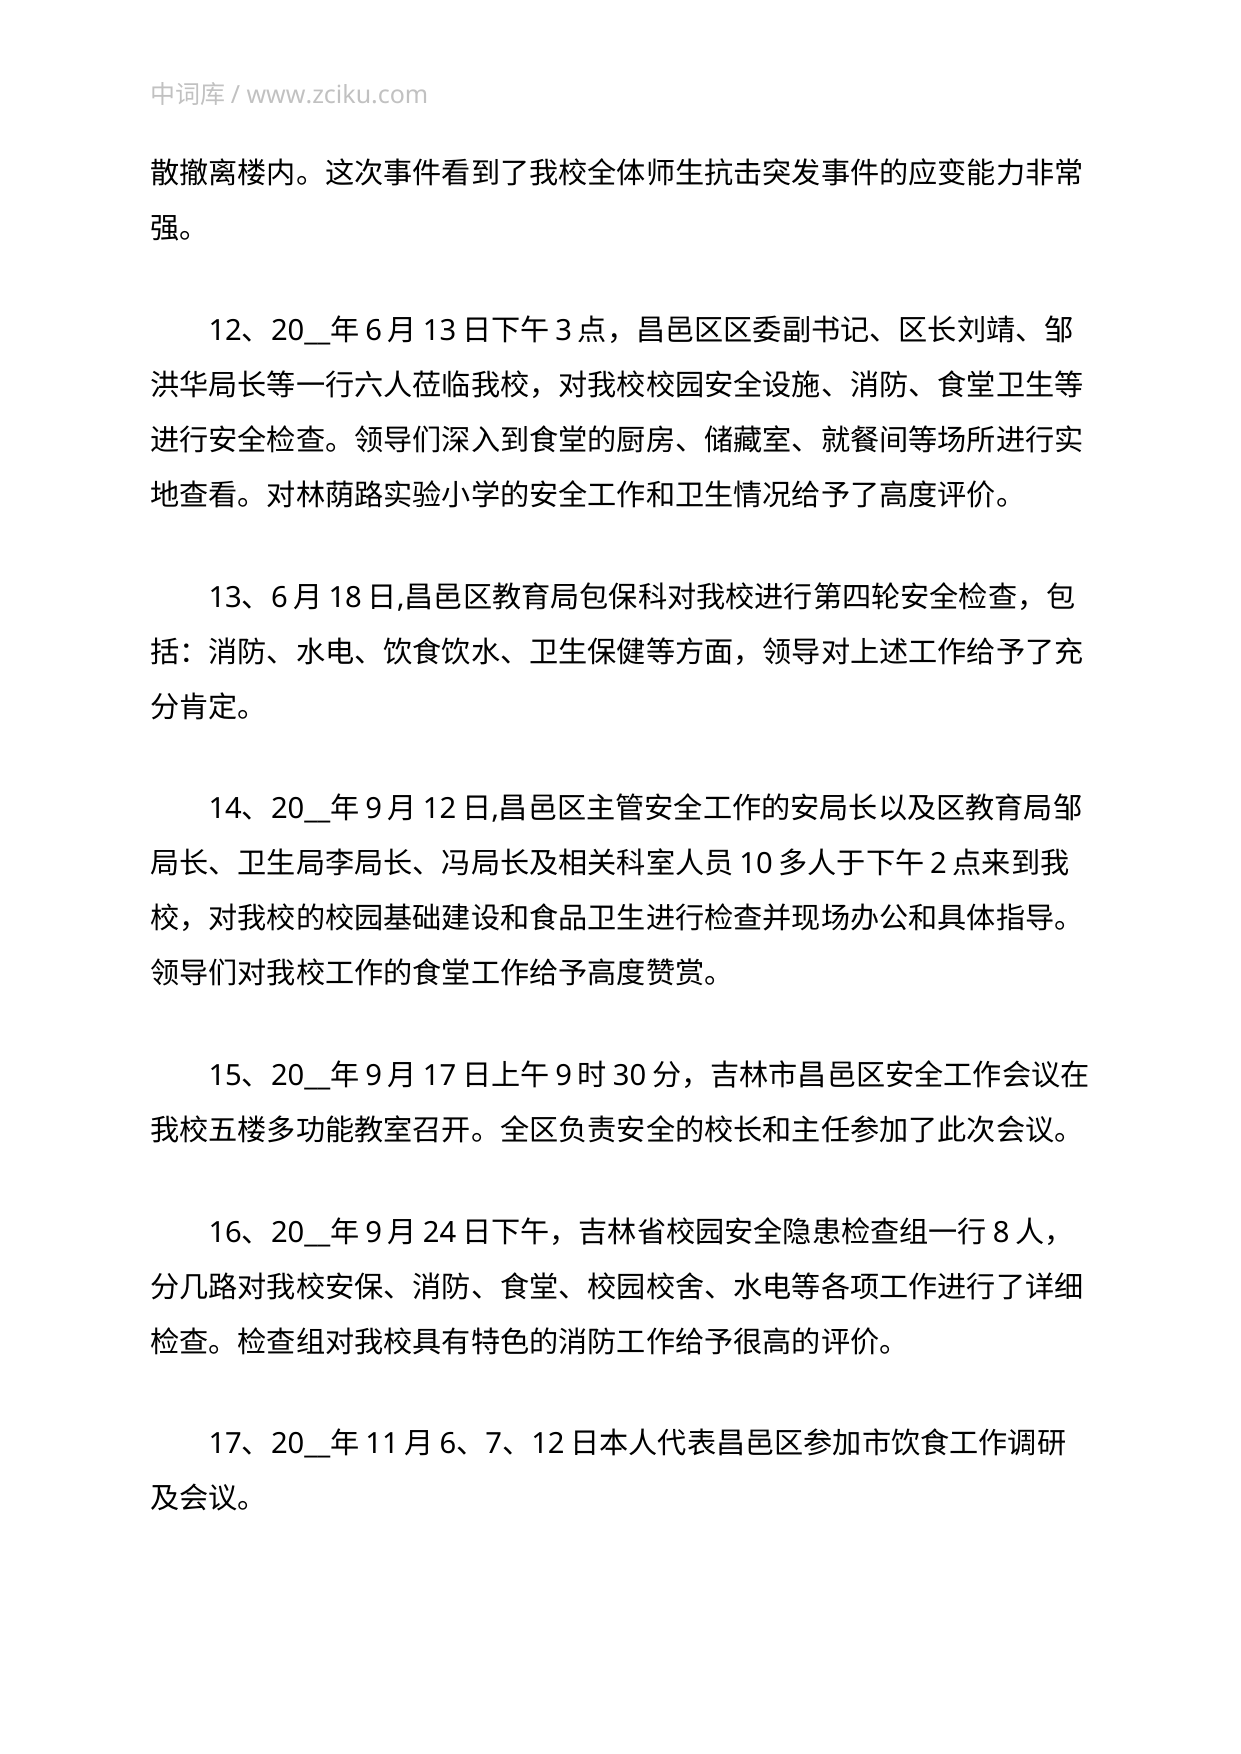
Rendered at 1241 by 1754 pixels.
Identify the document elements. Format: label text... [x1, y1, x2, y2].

text 12、20__年6月13日下午3点，昌邑区区委副书记、区长刘靖、邹洪华局长等一行六人莅临我校，对我校校园安全设施、消防、食堂卫生等进行安全检查。领导们深入到食堂的厨房、储藏室、就餐间等场所进行实地查看。对林荫路实验小学的安全工作和卫生情况给予了高度评价。 [150, 307, 1090, 514]
text 13、6月18日,昌邑区教育局包保科对我校进行第四轮安全检查，包括：消防、水电、饮食饮水、卫生保健等方面，领导对上述工作给予了充分肯定。 [150, 573, 1090, 725]
text 16、20__年9月24日下午，吉林省校园安全隐患检查组一行8人，分几路对我校安保、消防、食堂、校园校舍、水电等各项工作进行了详细检查。检查组对我校具有特色的消防工作给予很高的评价。 [150, 1208, 1090, 1361]
text 15、20__年9月17日上午9时30分，吉林市昌邑区安全工作会议在我校五楼多功能教室召开。全区负责安全的校长和主任参加了此次会议。 [150, 1052, 1090, 1149]
text 14、20__年9月12日,昌邑区主管安全工作的安局长以及区教育局邹局长、卫生局李局长、冯局长及相关科室人员10多人于下午2点来到我校，对我校的校园基础建设和食品卫生进行检查并现场办公和具体指导。领导们对我校工作的食堂工作给予高度赞赏。 [150, 785, 1090, 992]
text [150, 150, 1090, 247]
text 17、20__年11月6、7、12日本人代表昌邑区参加市饮食工作调研及会议。 [150, 1420, 1090, 1517]
